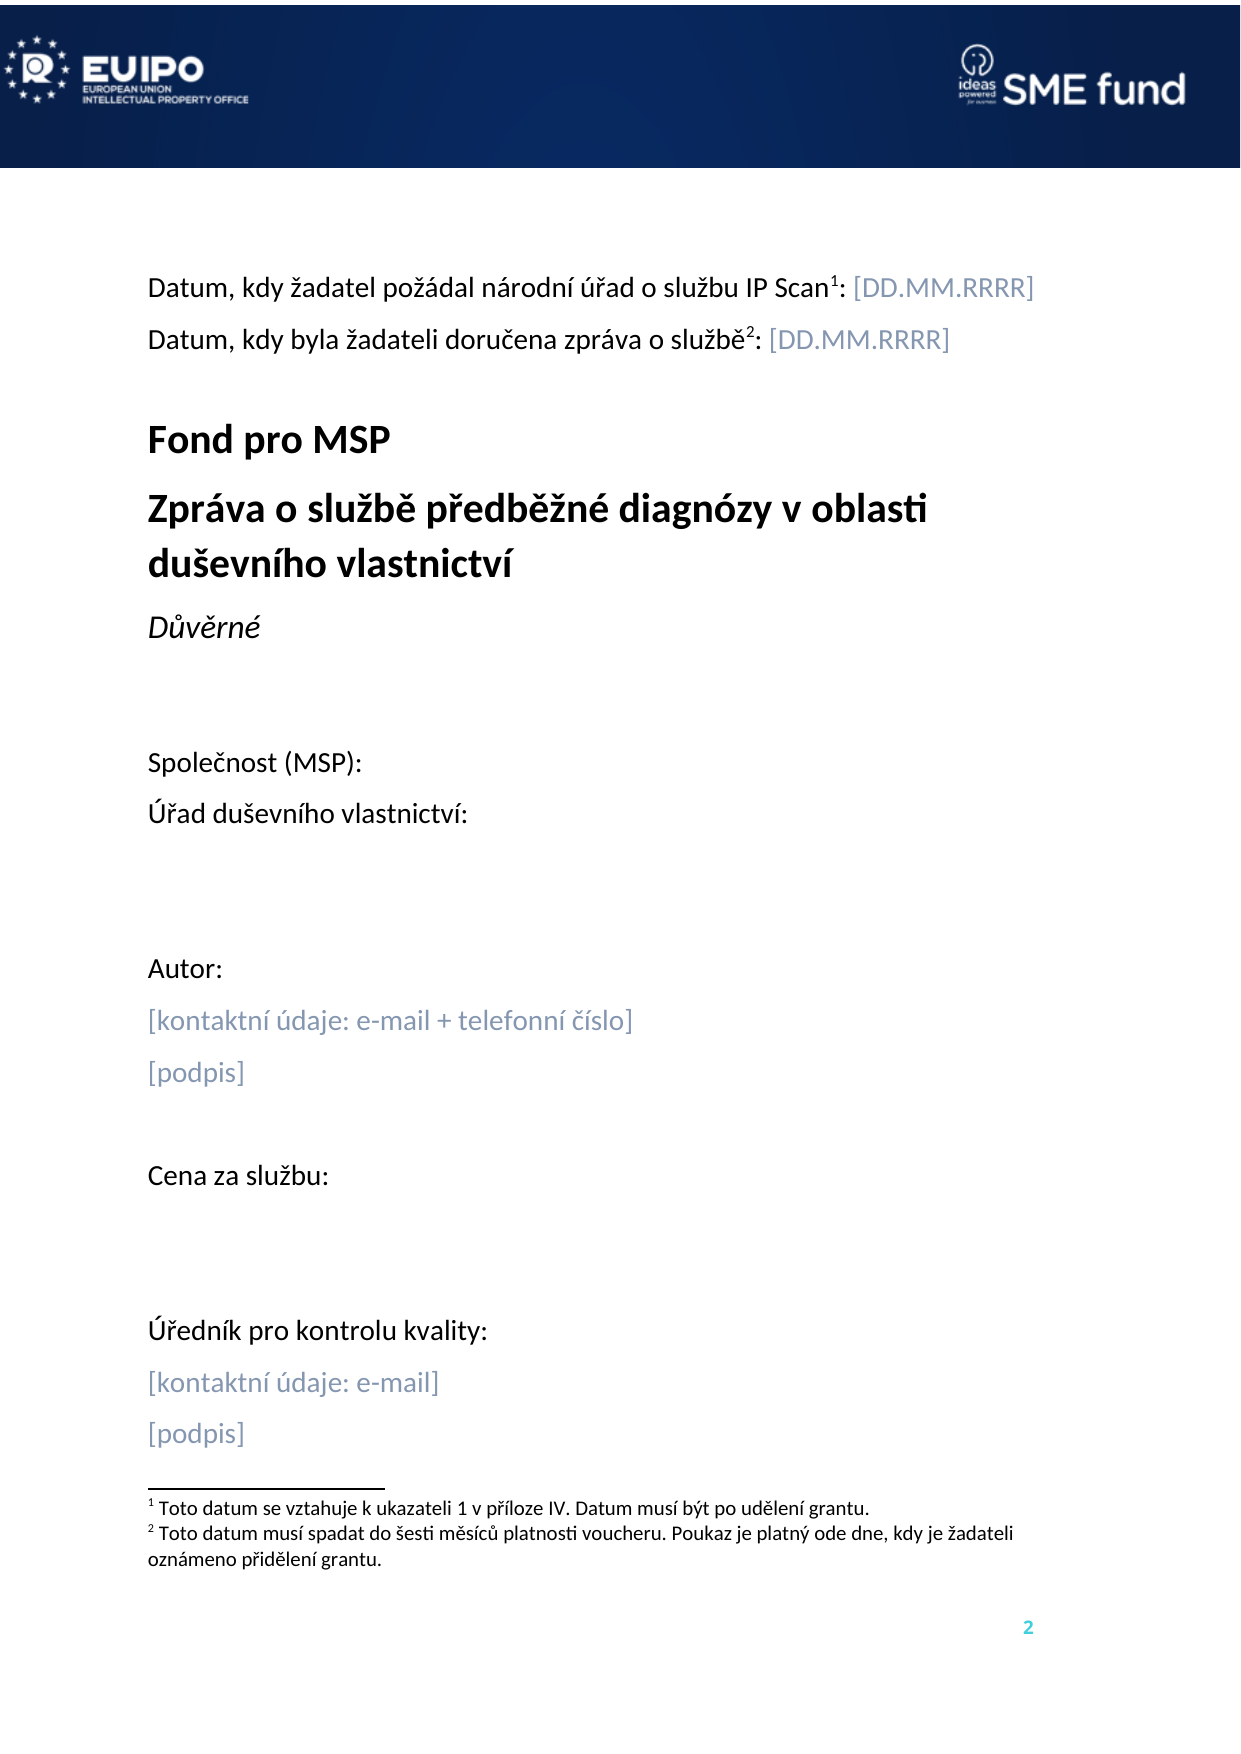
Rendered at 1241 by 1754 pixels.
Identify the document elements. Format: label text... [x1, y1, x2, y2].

text [kontaktní údaje: e-mail + telefonní číslo] [148, 1002, 1092, 1038]
text Úřad duševního vlastnictví: [148, 796, 1092, 831]
text Cena za službu: [148, 1157, 1092, 1193]
text Zpráva o službě předběžné diagnózy v oblasti duševního vlastnictví [148, 482, 1092, 588]
text Fond pro MSP [148, 413, 1092, 464]
text Společnost (MSP): [148, 744, 1092, 779]
picture [0, 5, 1241, 168]
text Datum, kdy žadatel požádal národní úřad o službu IP Scan: [DD.MM.RRRR] [148, 269, 1092, 305]
text [podpis] [148, 1054, 1092, 1089]
text [podpis] [148, 1416, 1092, 1451]
text [kontaktní údaje: e-mail] [148, 1364, 1092, 1399]
text Úředník pro kontrolu kvality: [148, 1312, 1092, 1348]
text Datum, kdy byla žadateli doručena zpráva o službě: [DD.MM.RRRR] [148, 321, 1092, 357]
text Autor: [148, 951, 1092, 986]
text Důvěrné [148, 606, 1092, 646]
